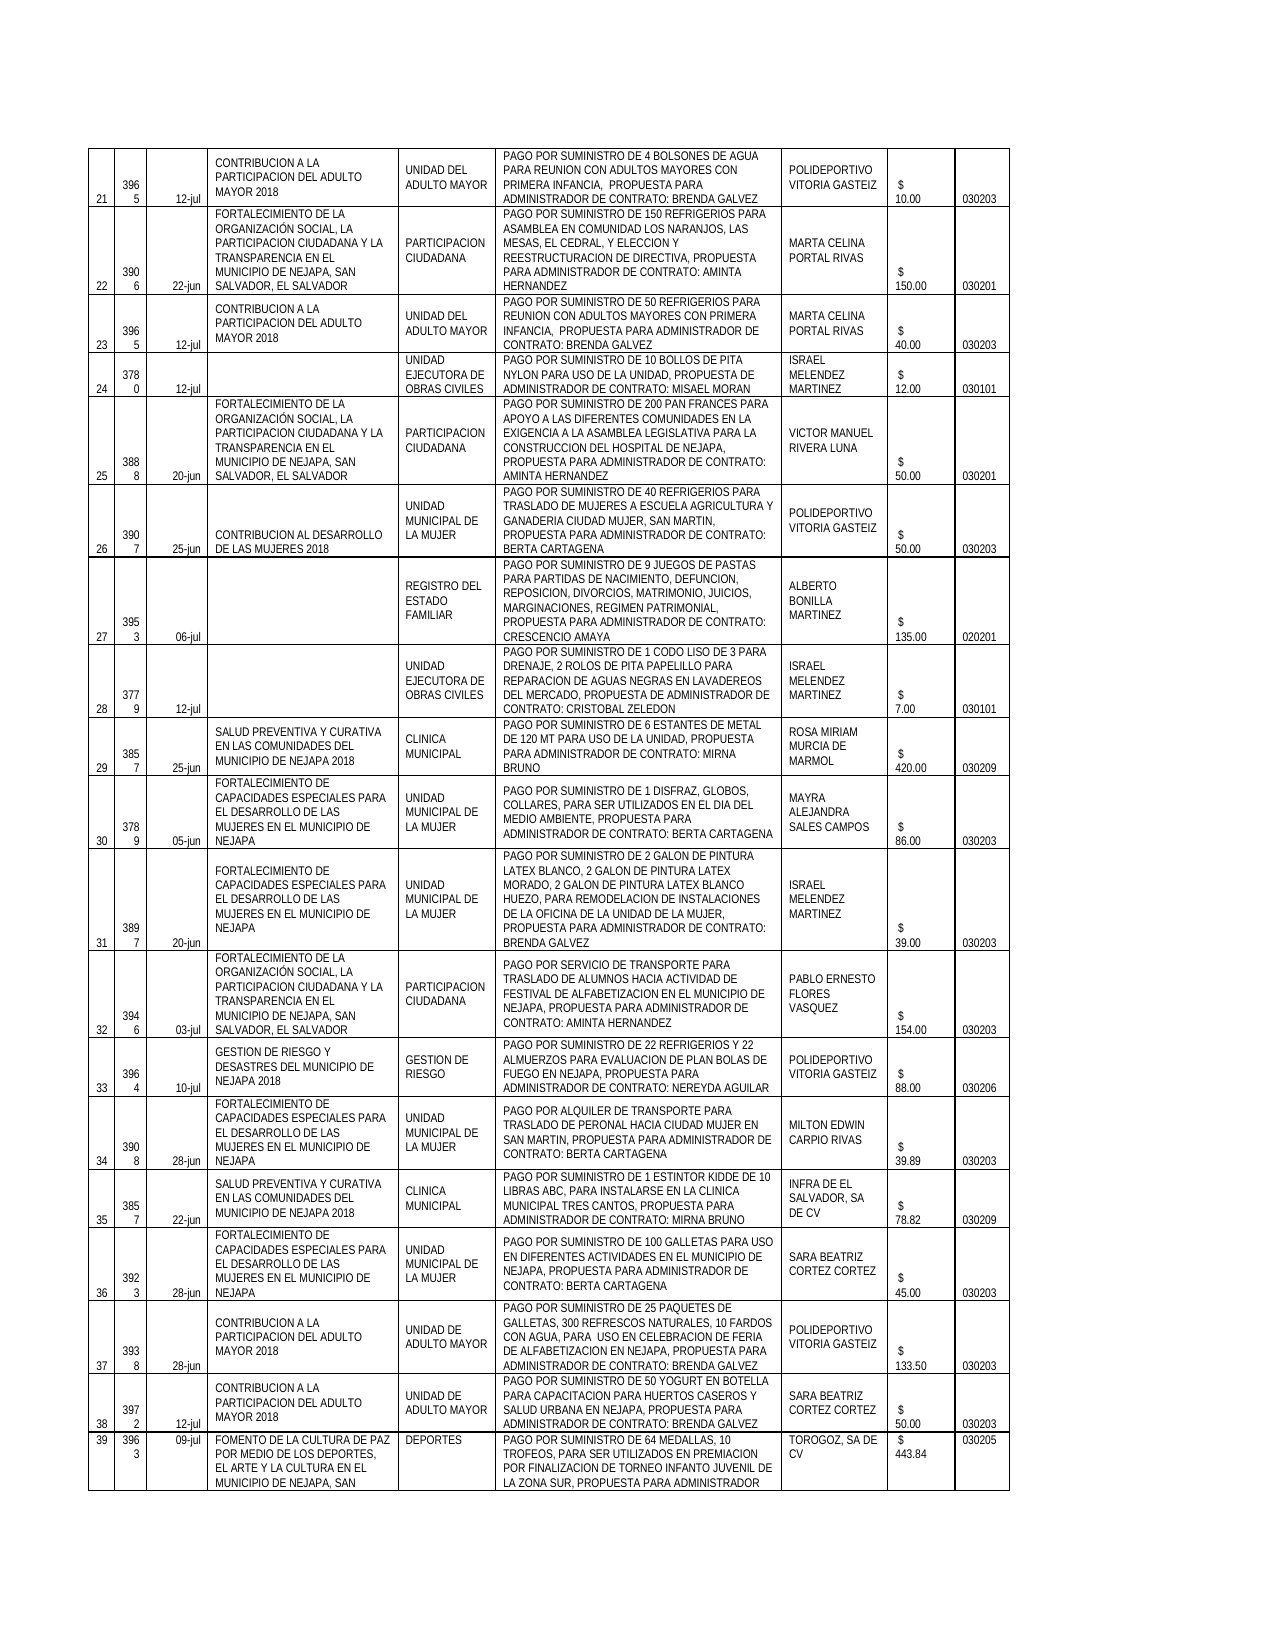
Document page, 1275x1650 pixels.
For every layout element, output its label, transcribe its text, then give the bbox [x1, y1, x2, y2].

table_cell UNIDAD MUNICIPAL DE LA MUJER [399, 485, 495, 556]
table_cell 030203 [956, 1301, 1009, 1373]
table_cell $ 50.00 [888, 1374, 954, 1431]
table_cell GESTION DE RIESGO Y DESASTRES DEL MUNICIPIO DE NEJAPA 2018 [208, 1038, 398, 1096]
table_cell PAGO POR SUMINISTRO DE 4 BOLSONES DE AGUA PARA REUNION CON ADULTOS MAYORES CON PRIMERA INFANCIA, PROPUESTA PARA ADMINISTRADOR DE CONTRATO: BRENDA GALVEZ [496, 149, 781, 206]
table_cell $ 39.00 [888, 849, 954, 950]
table_cell 34 [89, 1097, 114, 1168]
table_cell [208, 1433, 398, 1490]
table_cell PAGO POR SUMINISTRO DE 9 JUEGOS DE PASTAS PARA PARTIDAS DE NACIMIENTO, DEFUNCION, REPOSICION, DIVORCIOS, MATRIMONIO, JUICIOS, MARGINACIONES, REGIMEN PATRIMONIAL, PROPUESTA PARA ADMINISTRADOR DE CONTRATO: CRESCENCIO AMAYA [496, 558, 781, 644]
table_cell 28-jun [147, 1301, 207, 1373]
table_cell $ 135.00 [888, 558, 954, 644]
table_cell 20-jun [147, 849, 207, 950]
table_cell 35 [89, 1170, 114, 1227]
table_cell SALUD PREVENTIVA Y CURATIVA EN LAS COMUNIDADES DEL MUNICIPIO DE NEJAPA 2018 [208, 1170, 398, 1227]
table_cell PAGO POR SUMINISTRO DE 2 GALON DE PINTURA LATEX BLANCO, 2 GALON DE PINTURA LATEX MORADO, 2 GALON DE PINTURA LATEX BLANCO HUEZO, PARA REMODELACION DE INSTALACIONES DE LA OFICINA DE LA UNIDAD DE LA MUJER, PROPUESTA PARA ADMINISTRADOR DE CONTRATO: BRENDA GALVEZ [496, 849, 781, 950]
table_cell GESTION DE RIESGO [399, 1038, 495, 1096]
table_cell 24 [89, 353, 114, 396]
table_cell $ 420.00 [888, 718, 954, 775]
table_cell FORTALECIMIENTO DE LA ORGANIZACIÓN SOCIAL, LA PARTICIPACION CIUDADANA Y LA TRANSPARENCIA EN EL MUNICIPIO DE NEJAPA, SAN SALVADOR, EL SALVADOR [208, 951, 398, 1037]
table_cell 25-jun [147, 485, 207, 556]
table_cell 39 [89, 1433, 114, 1490]
table_cell PAGO POR SUMINISTRO DE 50 YOGURT EN BOTELLA PARA CAPACITACION PARA HUERTOS CASEROS Y SALUD URBANA EN NEJAPA, PROPUESTA PARA ADMINISTRADOR DE CONTRATO: BRENDA GALVEZ [496, 1374, 781, 1431]
table_cell VICTOR MANUEL RIVERA LUNA [782, 397, 887, 483]
table_cell CONTRIBUCION A LA PARTICIPACION DEL ADULTO MAYOR 2018 [208, 1301, 398, 1373]
table_cell FORTALECIMIENTO DE LA ORGANIZACIÓN SOCIAL, LA PARTICIPACION CIUDADANA Y LA TRANSPARENCIA EN EL MUNICIPIO DE NEJAPA, SAN SALVADOR, EL SALVADOR [208, 397, 398, 483]
table_cell CLINICA MUNICIPAL [399, 718, 495, 775]
table_cell TOROGOZ, SA DE CV [782, 1433, 887, 1490]
table_cell PABLO ERNESTO FLORES VASQUEZ [782, 951, 887, 1037]
table_cell PAGO POR ALQUILER DE TRANSPORTE PARA TRASLADO DE PERONAL HACIA CIUDAD MUJER EN SAN MARTIN, PROPUESTA PARA ADMINISTRADOR DE CONTRATO: BERTA CARTAGENA [496, 1097, 781, 1168]
table_cell 3964 [115, 1038, 146, 1096]
table_cell PAGO POR SUMINISTRO DE 100 GALLETAS PARA USO EN DIFERENTES ACTIVIDADES EN EL MUNICIPIO DE NEJAPA, PROPUESTA PARA ADMINISTRADOR DE CONTRATO: BERTA CARTAGENA [496, 1228, 781, 1300]
table_cell 09-jul [147, 1433, 207, 1490]
table_cell $ 133.50 [888, 1301, 954, 1373]
table_cell 10-jul [147, 1038, 207, 1096]
table_cell 030205 [956, 1433, 1009, 1490]
table_cell 26 [89, 485, 114, 556]
table_cell UNIDAD MUNICIPAL DE LA MUJER [399, 1228, 495, 1300]
table_cell 3965 [115, 295, 146, 352]
table_cell CONTRIBUCION A LA PARTICIPACION DEL ADULTO MAYOR 2018 [208, 149, 398, 206]
table_cell 25-jun [147, 718, 207, 775]
table_cell 20-jun [147, 397, 207, 483]
table_cell PAGO POR SUMINISTRO DE 40 REFRIGERIOS PARA TRASLADO DE MUJERES A ESCUELA AGRICULTURA Y GANADERIA CIUDAD MUJER, SAN MARTIN, PROPUESTA PARA ADMINISTRADOR DE CONTRATO: BERTA CARTAGENA [496, 485, 781, 556]
table_cell 020201 [956, 558, 1009, 644]
table_cell UNIDAD DEL ADULTO MAYOR [399, 295, 495, 352]
table_cell $ 39.89 [888, 1097, 954, 1168]
table_cell ROSA MIRIAM MURCIA DE MARMOL [782, 718, 887, 775]
table_cell UNIDAD MUNICIPAL DE LA MUJER [399, 1097, 495, 1168]
table_cell $ 154.00 [888, 951, 954, 1037]
table_cell 22-jun [147, 207, 207, 293]
table_cell PAGO POR SUMINISTRO DE 1 ESTINTOR KIDDE DE 10 LIBRAS ABC, PARA INSTALARSE EN LA CLINICA MUNICIPAL TRES CANTOS, PROPUESTA PARA ADMINISTRADOR DE CONTRATO: MIRNA BRUNO [496, 1170, 781, 1227]
table_cell INFRA DE EL SALVADOR, SA DE CV [782, 1170, 887, 1227]
table_cell UNIDAD DE ADULTO MAYOR [399, 1374, 495, 1431]
table_cell FORTALECIMIENTO DE CAPACIDADES ESPECIALES PARA EL DESARROLLO DE LAS MUJERES EN EL MUNICIPIO DE NEJAPA [208, 776, 398, 848]
table_cell $ 88.00 [888, 1038, 954, 1096]
table_cell 28-jun [147, 1097, 207, 1168]
table_cell MAYRA ALEJANDRA SALES CAMPOS [782, 776, 887, 848]
table_cell POLIDEPORTIVO VITORIA GASTEIZ [782, 149, 887, 206]
table_cell FORTALECIMIENTO DE CAPACIDADES ESPECIALES PARA EL DESARROLLO DE LAS MUJERES EN EL MUNICIPIO DE NEJAPA [208, 849, 398, 950]
table_cell 030203 [956, 485, 1009, 556]
table_cell [208, 558, 398, 644]
table_cell 3789 [115, 776, 146, 848]
table_cell UNIDAD MUNICIPAL DE LA MUJER [399, 849, 495, 950]
table_cell 030101 [956, 645, 1009, 717]
table_cell UNIDAD DE ADULTO MAYOR [399, 1301, 495, 1373]
table_cell 3779 [115, 645, 146, 717]
table_cell 3908 [115, 1097, 146, 1168]
table_cell MILTON EDWIN CARPIO RIVAS [782, 1097, 887, 1168]
table_cell 23 [89, 295, 114, 352]
table_cell 30 [89, 776, 114, 848]
table_cell PAGO POR SUMINISTRO DE 25 PAQUETES DE GALLETAS, 300 REFRESCOS NATURALES, 10 FARDOS CON AGUA, PARA USO EN CELEBRACION DE FERIA DE ALFABETIZACION EN NEJAPA, PROPUESTA PARA ADMINISTRADOR DE CONTRATO: BRENDA GALVEZ [496, 1301, 781, 1373]
table_cell 030209 [956, 1170, 1009, 1227]
table_cell 3897 [115, 849, 146, 950]
table_cell CONTRIBUCION AL DESARROLLO DE LAS MUJERES 2018 [208, 485, 398, 556]
table_cell 22-jun [147, 1170, 207, 1227]
table_cell PARTICIPACION CIUDADANA [399, 207, 495, 293]
table_cell [208, 353, 398, 396]
table_cell 12-jul [147, 645, 207, 717]
table_cell 3946 [115, 951, 146, 1037]
table_cell UNIDAD DEL ADULTO MAYOR [399, 149, 495, 206]
table_cell 12-jul [147, 1374, 207, 1431]
table_cell PAGO POR SUMINISTRO DE 1 CODO LISO DE 3 PARA DRENAJE, 2 ROLOS DE PITA PAPELILLO PARA REPARACION DE AGUAS NEGRAS EN LAVADEREOS DEL MERCADO, PROPUESTA DE ADMINISTRADOR DE CONTRATO: CRISTOBAL ZELEDON [496, 645, 781, 717]
table_cell $ 45.00 [888, 1228, 954, 1300]
table_cell 12-jul [147, 295, 207, 352]
table_cell 3923 [115, 1228, 146, 1300]
table_cell 38 [89, 1374, 114, 1431]
table_cell 21 [89, 149, 114, 206]
table_cell 030209 [956, 718, 1009, 775]
table_cell 3888 [115, 397, 146, 483]
table_cell ALBERTO BONILLA MARTINEZ [782, 558, 887, 644]
table_cell 3938 [115, 1301, 146, 1373]
table_cell UNIDAD EJECUTORA DE OBRAS CIVILES [399, 353, 495, 396]
table_cell $ 86.00 [888, 776, 954, 848]
table_cell PARTICIPACION CIUDADANA [399, 951, 495, 1037]
table_cell REGISTRO DEL ESTADO FAMILIAR [399, 558, 495, 644]
table_cell $ 12.00 [888, 353, 954, 396]
table_cell 06-jul [147, 558, 207, 644]
table_cell POLIDEPORTIVO VITORIA GASTEIZ [782, 1038, 887, 1096]
table_cell 03-jul [147, 951, 207, 1037]
table_cell FORTALECIMIENTO DE CAPACIDADES ESPECIALES PARA EL DESARROLLO DE LAS MUJERES EN EL MUNICIPIO DE NEJAPA [208, 1228, 398, 1300]
table_cell $ 150.00 [888, 207, 954, 293]
table_cell $ 50.00 [888, 485, 954, 556]
table_cell 36 [89, 1228, 114, 1300]
table_cell 030203 [956, 149, 1009, 206]
table_cell FORTALECIMIENTO DE LA ORGANIZACIÓN SOCIAL, LA PARTICIPACION CIUDADANA Y LA TRANSPARENCIA EN EL MUNICIPIO DE NEJAPA, SAN SALVADOR, EL SALVADOR [208, 207, 398, 293]
table_cell PAGO POR SERVICIO DE TRANSPORTE PARA TRASLADO DE ALUMNOS HACIA ACTIVIDAD DE FESTIVAL DE ALFABETIZACION EN EL MUNICIPIO DE NEJAPA, PROPUESTA PARA ADMINISTRADOR DE CONTRATO: AMINTA HERNANDEZ [496, 951, 781, 1037]
table_cell 3972 [115, 1374, 146, 1431]
table_cell $ 50.00 [888, 397, 954, 483]
table_cell DEPORTES [399, 1433, 495, 1490]
table_cell $ 7.00 [888, 645, 954, 717]
table_cell 030201 [956, 207, 1009, 293]
table_cell 3965 [115, 149, 146, 206]
table_cell SARA BEATRIZ CORTEZ CORTEZ [782, 1228, 887, 1300]
table_cell 22 [89, 207, 114, 293]
table_cell MARTA CELINA PORTAL RIVAS [782, 207, 887, 293]
table_cell 3780 [115, 353, 146, 396]
table_cell 12-jul [147, 149, 207, 206]
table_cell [496, 1433, 781, 1490]
table_cell 29 [89, 718, 114, 775]
table_cell CONTRIBUCION A LA PARTICIPACION DEL ADULTO MAYOR 2018 [208, 295, 398, 352]
table_cell 3907 [115, 485, 146, 556]
table_cell 030201 [956, 397, 1009, 483]
table_cell CONTRIBUCION A LA PARTICIPACION DEL ADULTO MAYOR 2018 [208, 1374, 398, 1431]
table_cell 030206 [956, 1038, 1009, 1096]
table_cell 030203 [956, 849, 1009, 950]
table_cell $ 40.00 [888, 295, 954, 352]
table_cell 3857 [115, 718, 146, 775]
table_cell 33 [89, 1038, 114, 1096]
table_cell 030203 [956, 295, 1009, 352]
table_cell UNIDAD MUNICIPAL DE LA MUJER [399, 776, 495, 848]
table_cell 030203 [956, 1374, 1009, 1431]
table_cell PARTICIPACION CIUDADANA [399, 397, 495, 483]
table_cell SARA BEATRIZ CORTEZ CORTEZ [782, 1374, 887, 1431]
table_cell PAGO POR SUMINISTRO DE 22 REFRIGERIOS Y 22 ALMUERZOS PARA EVALUACION DE PLAN BOLAS DE FUEGO EN NEJAPA, PROPUESTA PARA ADMINISTRADOR DE CONTRATO: NEREYDA AGUILAR [496, 1038, 781, 1096]
table_cell 3963 [115, 1433, 146, 1490]
table_cell 27 [89, 558, 114, 644]
table_cell POLIDEPORTIVO VITORIA GASTEIZ [782, 1301, 887, 1373]
table_cell PAGO POR SUMINISTRO DE 6 ESTANTES DE METAL DE 120 MT PARA USO DE LA UNIDAD, PROPUESTA PARA ADMINISTRADOR DE CONTRATO: MIRNA BRUNO [496, 718, 781, 775]
table_cell 3953 [115, 558, 146, 644]
table_cell 25 [89, 397, 114, 483]
table_cell 030203 [956, 1097, 1009, 1168]
table_cell PAGO POR SUMINISTRO DE 50 REFRIGERIOS PARA REUNION CON ADULTOS MAYORES CON PRIMERA INFANCIA, PROPUESTA PARA ADMINISTRADOR DE CONTRATO: BRENDA GALVEZ [496, 295, 781, 352]
table_cell POLIDEPORTIVO VITORIA GASTEIZ [782, 485, 887, 556]
table_cell CLINICA MUNICIPAL [399, 1170, 495, 1227]
table_cell PAGO POR SUMINISTRO DE 10 BOLLOS DE PITA NYLON PARA USO DE LA UNIDAD, PROPUESTA DE ADMINISTRADOR DE CONTRATO: MISAEL MORAN [496, 353, 781, 396]
table_cell $ 10.00 [888, 149, 954, 206]
table_cell 28-jun [147, 1228, 207, 1300]
table_cell 12-jul [147, 353, 207, 396]
table_cell 030101 [956, 353, 1009, 396]
table_cell PAGO POR SUMINISTRO DE 150 REFRIGERIOS PARA ASAMBLEA EN COMUNIDAD LOS NARANJOS, LAS MESAS, EL CEDRAL, Y ELECCION Y REESTRUCTURACION DE DIRECTIVA, PROPUESTA PARA ADMINISTRADOR DE CONTRATO: AMINTA HERNANDEZ [496, 207, 781, 293]
table_cell 28 [89, 645, 114, 717]
table_cell 31 [89, 849, 114, 950]
table_cell ISRAEL MELENDEZ MARTINEZ [782, 849, 887, 950]
table_cell 3906 [115, 207, 146, 293]
table_cell ISRAEL MELENDEZ MARTINEZ [782, 353, 887, 396]
table_cell [208, 645, 398, 717]
table_cell 030203 [956, 951, 1009, 1037]
table_cell ISRAEL MELENDEZ MARTINEZ [782, 645, 887, 717]
table_cell 32 [89, 951, 114, 1037]
table_cell PAGO POR SUMINISTRO DE 1 DISFRAZ, GLOBOS, COLLARES, PARA SER UTILIZADOS EN EL DIA DEL MEDIO AMBIENTE, PROPUESTA PARA ADMINISTRADOR DE CONTRATO: BERTA CARTAGENA [496, 776, 781, 848]
table_cell SALUD PREVENTIVA Y CURATIVA EN LAS COMUNIDADES DEL MUNICIPIO DE NEJAPA 2018 [208, 718, 398, 775]
table_cell 030203 [956, 1228, 1009, 1300]
table_cell PAGO POR SUMINISTRO DE 200 PAN FRANCES PARA APOYO A LAS DIFERENTES COMUNIDADES EN LA EXIGENCIA A LA ASAMBLEA LEGISLATIVA PARA LA CONSTRUCCION DEL HOSPITAL DE NEJAPA, PROPUESTA PARA ADMINISTRADOR DE CONTRATO: AMINTA HERNANDEZ [496, 397, 781, 483]
table_cell MARTA CELINA PORTAL RIVAS [782, 295, 887, 352]
table_cell 37 [89, 1301, 114, 1373]
table_cell 3857 [115, 1170, 146, 1227]
table_cell 030203 [956, 776, 1009, 848]
table_cell UNIDAD EJECUTORA DE OBRAS CIVILES [399, 645, 495, 717]
table_cell FORTALECIMIENTO DE CAPACIDADES ESPECIALES PARA EL DESARROLLO DE LAS MUJERES EN EL MUNICIPIO DE NEJAPA [208, 1097, 398, 1168]
table_cell $ 443.84 [888, 1433, 954, 1490]
table_cell $ 78.82 [888, 1170, 954, 1227]
table_cell 05-jun [147, 776, 207, 848]
